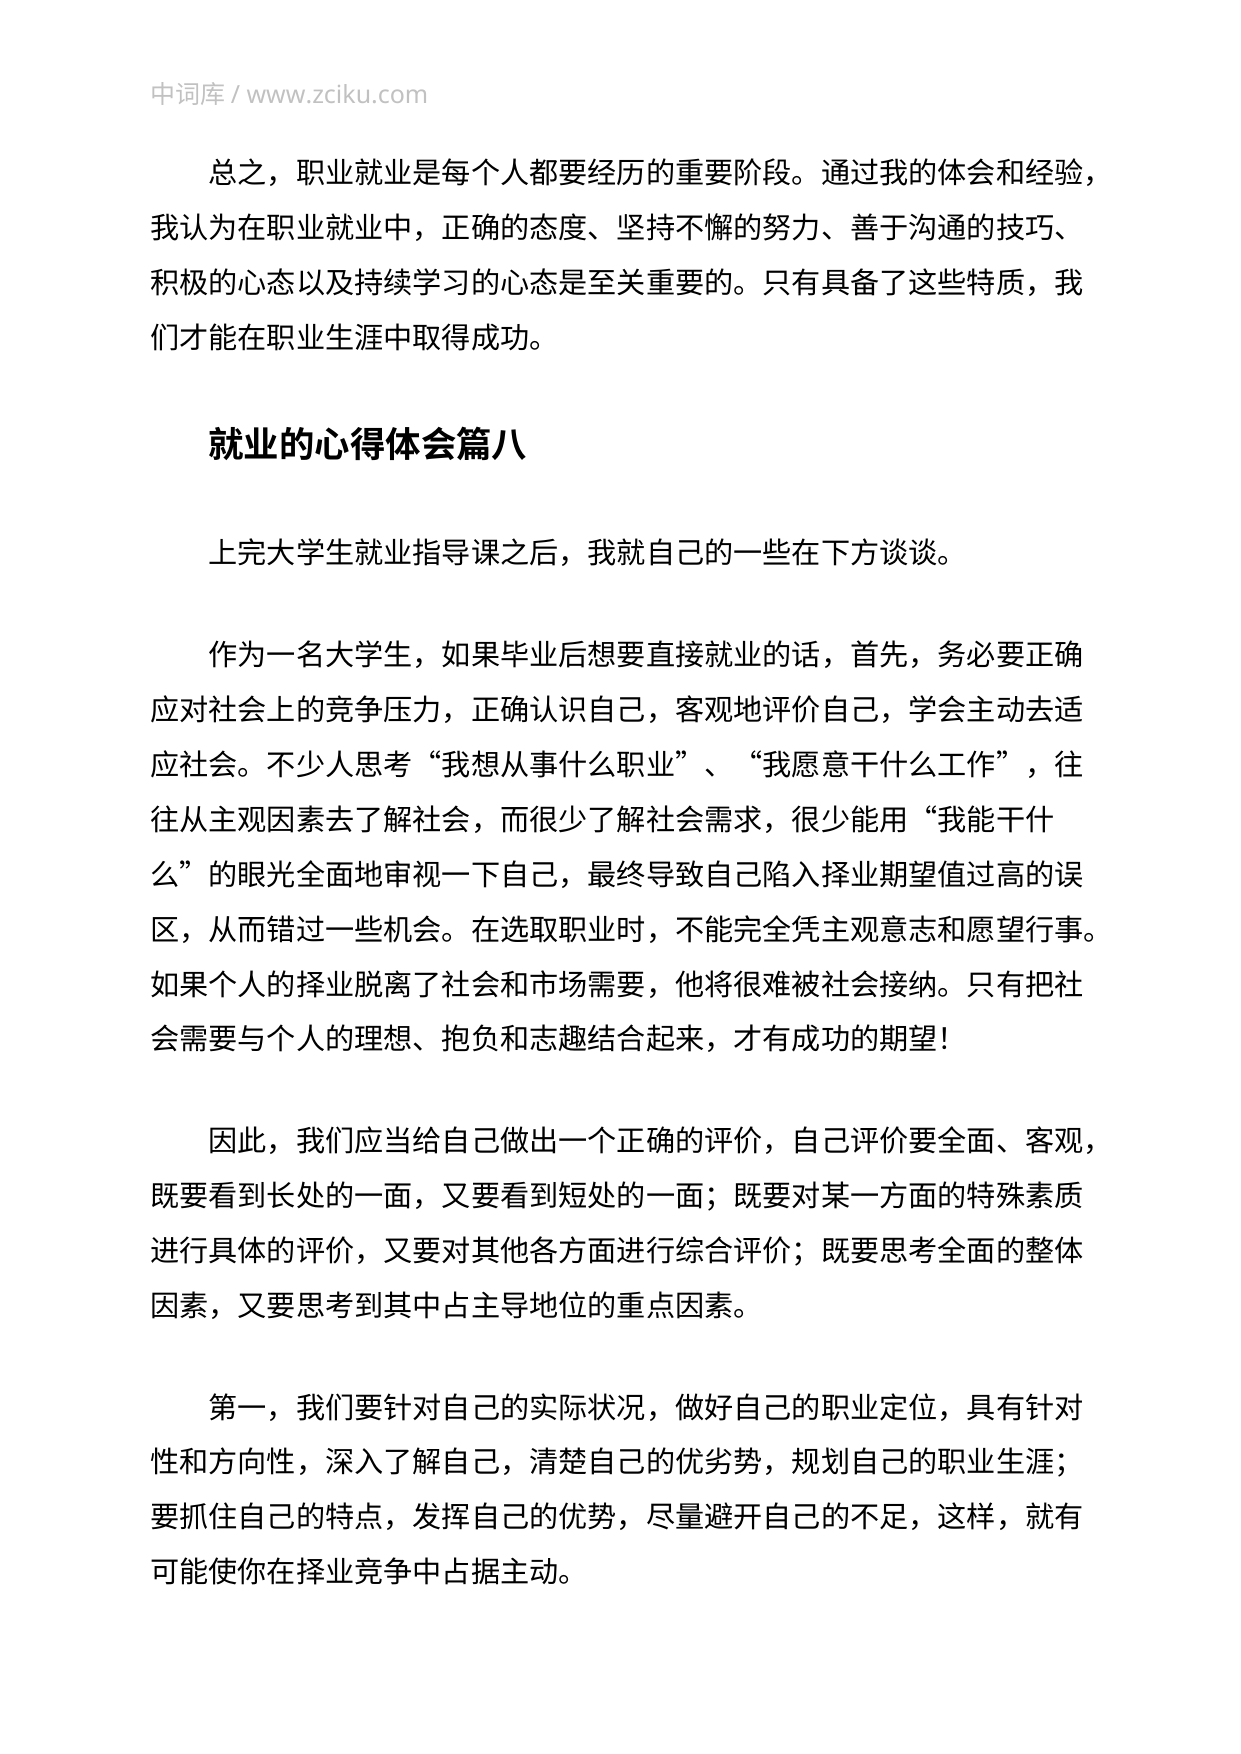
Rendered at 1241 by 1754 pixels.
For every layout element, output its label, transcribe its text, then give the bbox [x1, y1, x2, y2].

text 就业的心得体会篇八 [150, 416, 1090, 468]
text 作为一名大学生，如果毕业后想要直接就业的话，首先，务必要正确应对社会上的竞争压力，正确认识自己，客观地评价自己，学会主动去适应社会。不少人思考“我想从事什么职业”、“我愿意干什么工作”，往往从主观因素去了解社会，而很少了解社会需求，很少能用“我能干什么”的眼光全面地审视一下自己，最终导致自己陷入择业期望值过高的误区，从而错过一些机会。在选取职业时，不能完全凭主观意志和愿望行事。如果个人的择业脱离了社会和市场需要，他将很难被社会接纳。只有把社会需要与个人的理想、抱负和志趣结合起来，才有成功的期望！ [150, 632, 1090, 1058]
text 总之，职业就业是每个人都要经历的重要阶段。通过我的体会和经验，我认为在职业就业中，正确的态度、坚持不懈的努力、善于沟通的技巧、积极的心态以及持续学习的心态是至关重要的。只有具备了这些特质，我们才能在职业生涯中取得成功。 [150, 150, 1090, 357]
text 因此，我们应当给自己做出一个正确的评价，自己评价要全面、客观，既要看到长处的一面，又要看到短处的一面；既要对某一方面的特殊素质进行具体的评价，又要对其他各方面进行综合评价；既要思考全面的整体因素，又要思考到其中占主导地位的重点因素。 [150, 1118, 1090, 1325]
text 第一，我们要针对自己的实际状况，做好自己的职业定位，具有针对性和方向性，深入了解自己，清楚自己的优劣势，规划自己的职业生涯；要抓住自己的特点，发挥自己的优势，尽量避开自己的不足，这样，就有可能使你在择业竞争中占据主动。 [150, 1384, 1090, 1591]
text 上完大学生就业指导课之后，我就自己的一些在下方谈谈。 [150, 530, 1090, 572]
